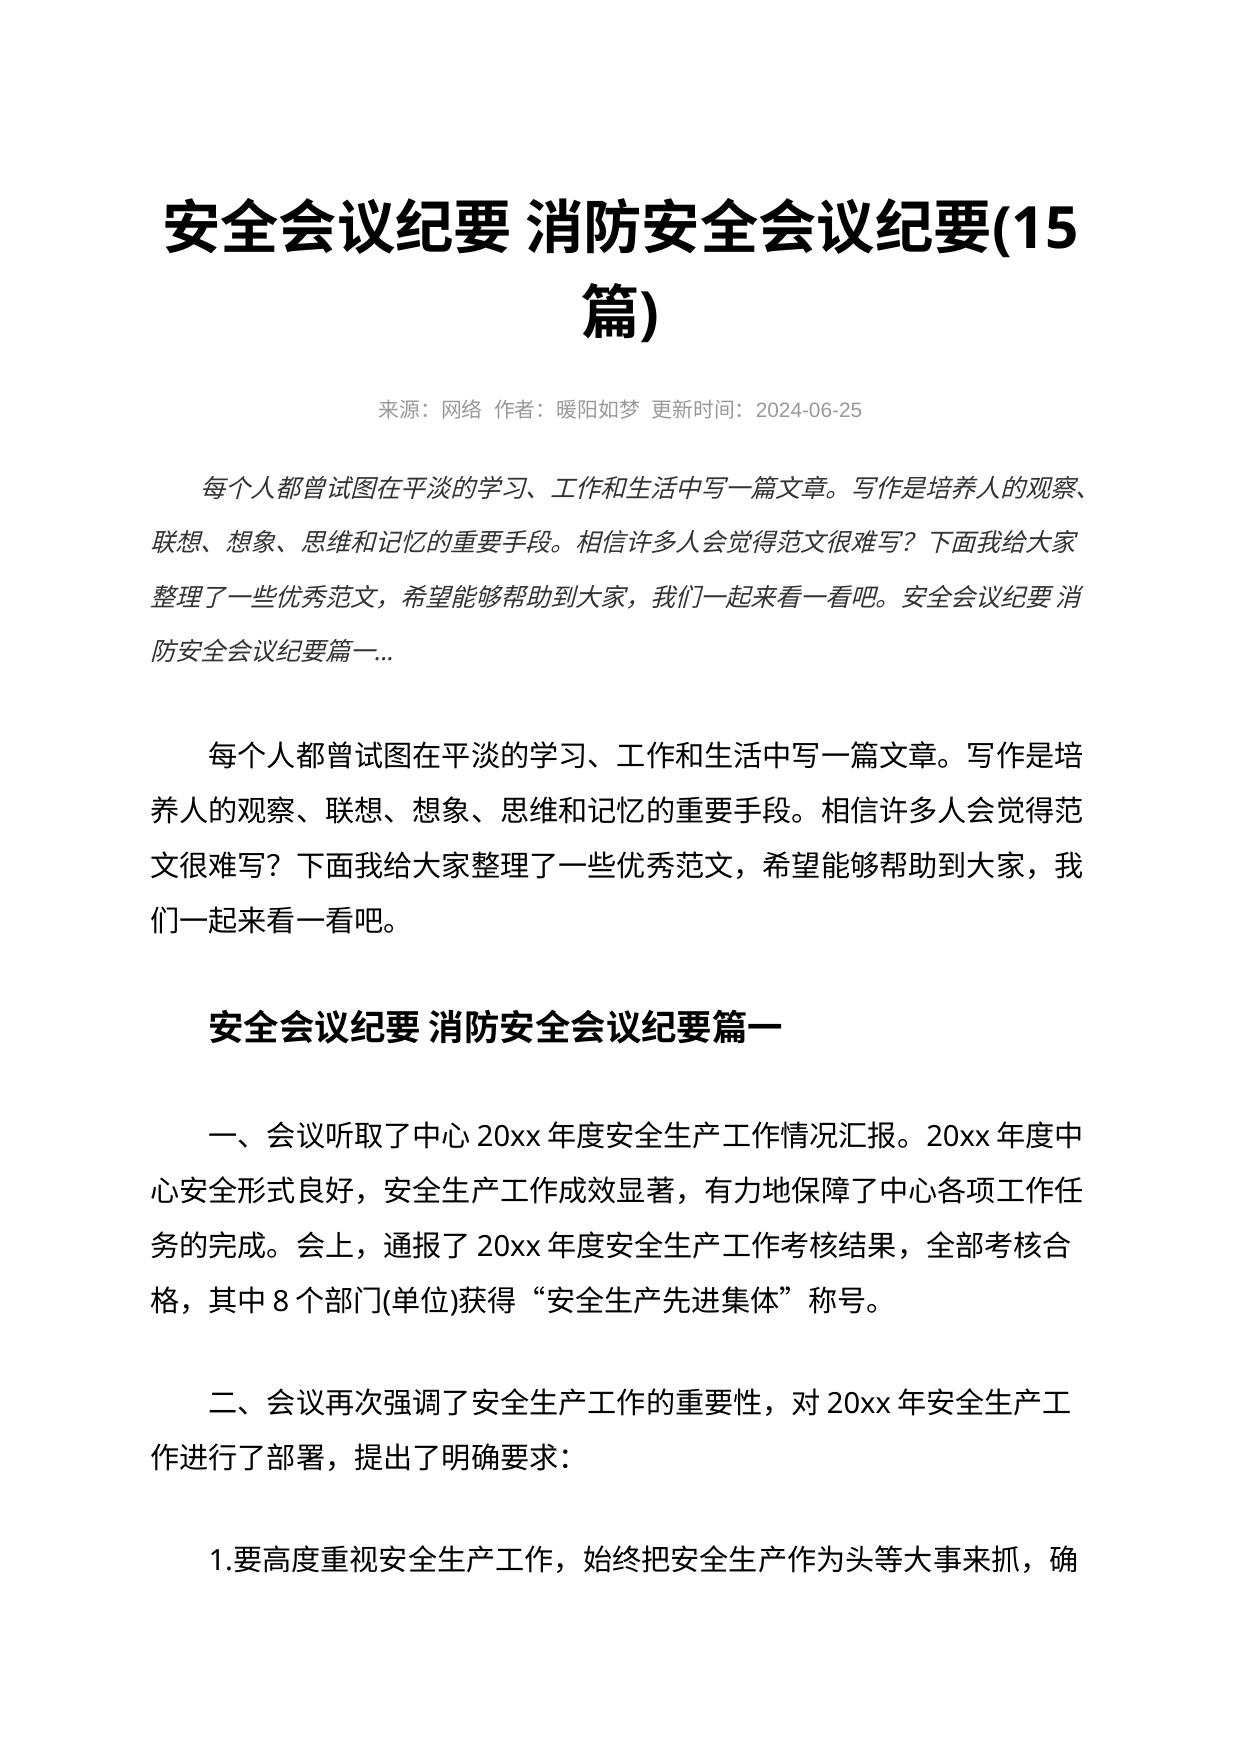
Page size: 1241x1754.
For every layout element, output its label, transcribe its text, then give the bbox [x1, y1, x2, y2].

text 安全会议纪要 消防安全会议纪要篇一 [150, 999, 1090, 1051]
text 来源：网络 作者：暖阳如梦 更新时间：2024-06-25 [150, 398, 1090, 422]
text 每个人都曾试图在平淡的学习、工作和生活中写一篇文章。写作是培养人的观察、联想、想象、思维和记忆的重要手段。相信许多人会觉得范文很难写？下面我给大家整理了一些优秀范文，希望能够帮助到大家，我们一起来看一看吧。 [150, 733, 1090, 940]
text 每个人都曾试图在平淡的学习、工作和生活中写一篇文章。写作是培养人的观察、联想、想象、思维和记忆的重要手段。相信许多人会觉得范文很难写？下面我给大家整理了一些优秀范文，希望能够帮助到大家，我们一起来看一看吧。安全会议纪要 消防安全会议纪要篇一... [150, 468, 1090, 668]
text 一、会议听取了中心20xx年度安全生产工作情况汇报。20xx年度中心安全形式良好，安全生产工作成效显著，有力地保障了中心各项工作任务的完成。会上，通报了20xx年度安全生产工作考核结果，全部考核合格，其中8个部门(单位)获得“安全生产先进集体”称号。 [150, 1113, 1090, 1320]
text 二、会议再次强调了安全生产工作的重要性，对20xx年安全生产工作进行了部署，提出了明确要求： [150, 1380, 1090, 1477]
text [150, 1536, 1090, 1579]
subtitle 安全会议纪要 消防安全会议纪要(15篇) [150, 181, 1090, 351]
